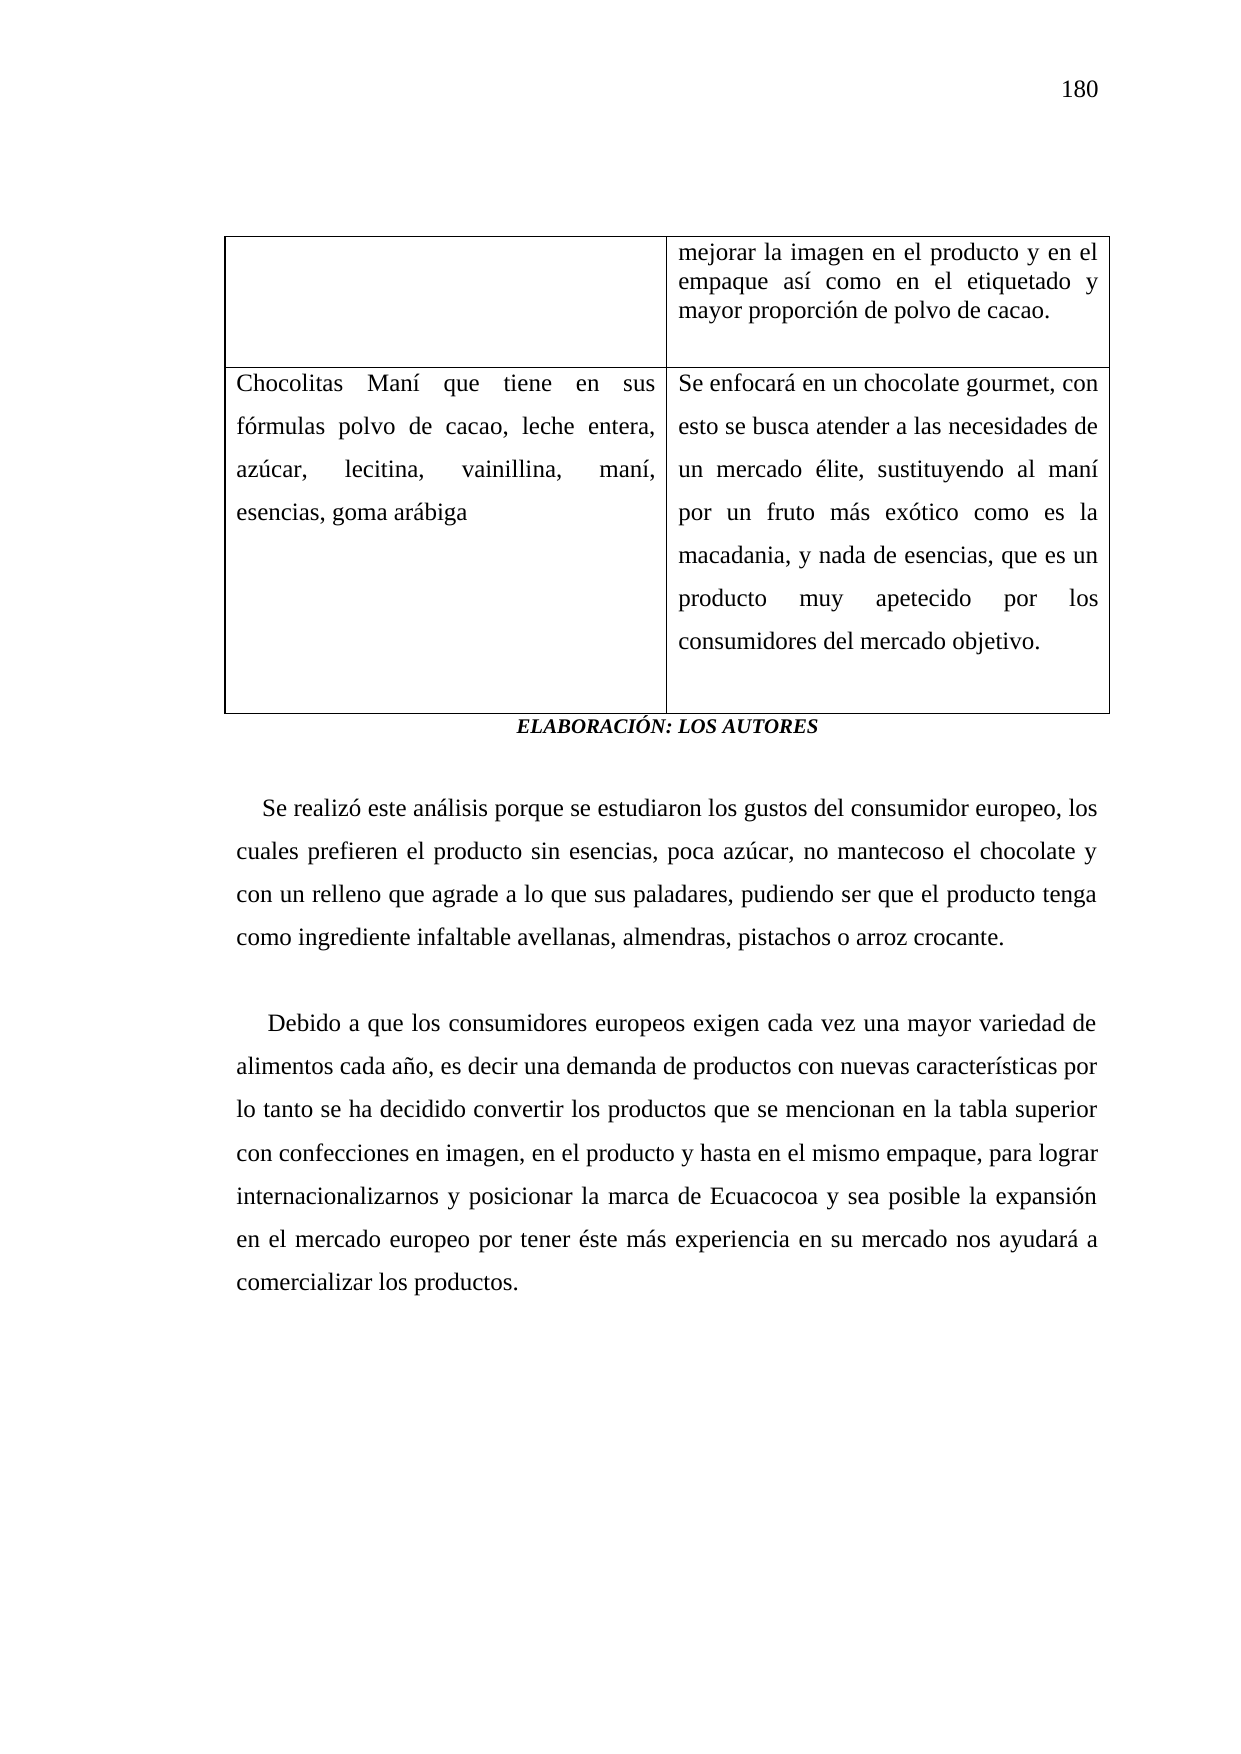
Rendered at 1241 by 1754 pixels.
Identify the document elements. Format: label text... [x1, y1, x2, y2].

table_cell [226, 237, 666, 367]
text ELABORACIÓN: LOS AUTORES [236, 714, 1098, 738]
text Debido a que los consumidores europeos exigen cada vez una mayor variedad de alimentos cada año, es decir una demanda de productos con nuevas características por lo tanto se ha decidido convertir los productos que se mencionan en la tabla superior con confecciones en imagen, en el producto y hasta en el mismo empaque, para lograr internacionalizarnos y posicionar la marca de Ecuacocoa y sea posible la expansión en el mercado europeo por tener éste más experiencia en su mercado nos ayudará a comercializar los productos. [236, 1008, 1098, 1296]
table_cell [667, 237, 1109, 367]
table_cell Se enfocará en un chocolate gourmet, con esto se busca atender a las necesidades de un mercado élite, sustituyendo al maní por un fruto más exótico como es la macadania, y nada de esencias, que es un producto muy apetecido por los consumidores del mercado objetivo. [667, 368, 1109, 712]
text Se realizó este análisis porque se estudiaron los gustos del consumidor europeo, los cuales prefieren el producto sin esencias, poca azúcar, no mantecoso el chocolate y con un relleno que agrade a lo que sus paladares, pudiendo ser que el producto tenga como ingrediente infaltable avellanas, almendras, pistachos o arroz crocante. [236, 793, 1098, 951]
table_cell Chocolitas Maní que tiene en sus fórmulas polvo de cacao, leche entera, azúcar, lecitina, vainillina, maní, esencias, goma arábiga [226, 368, 666, 712]
